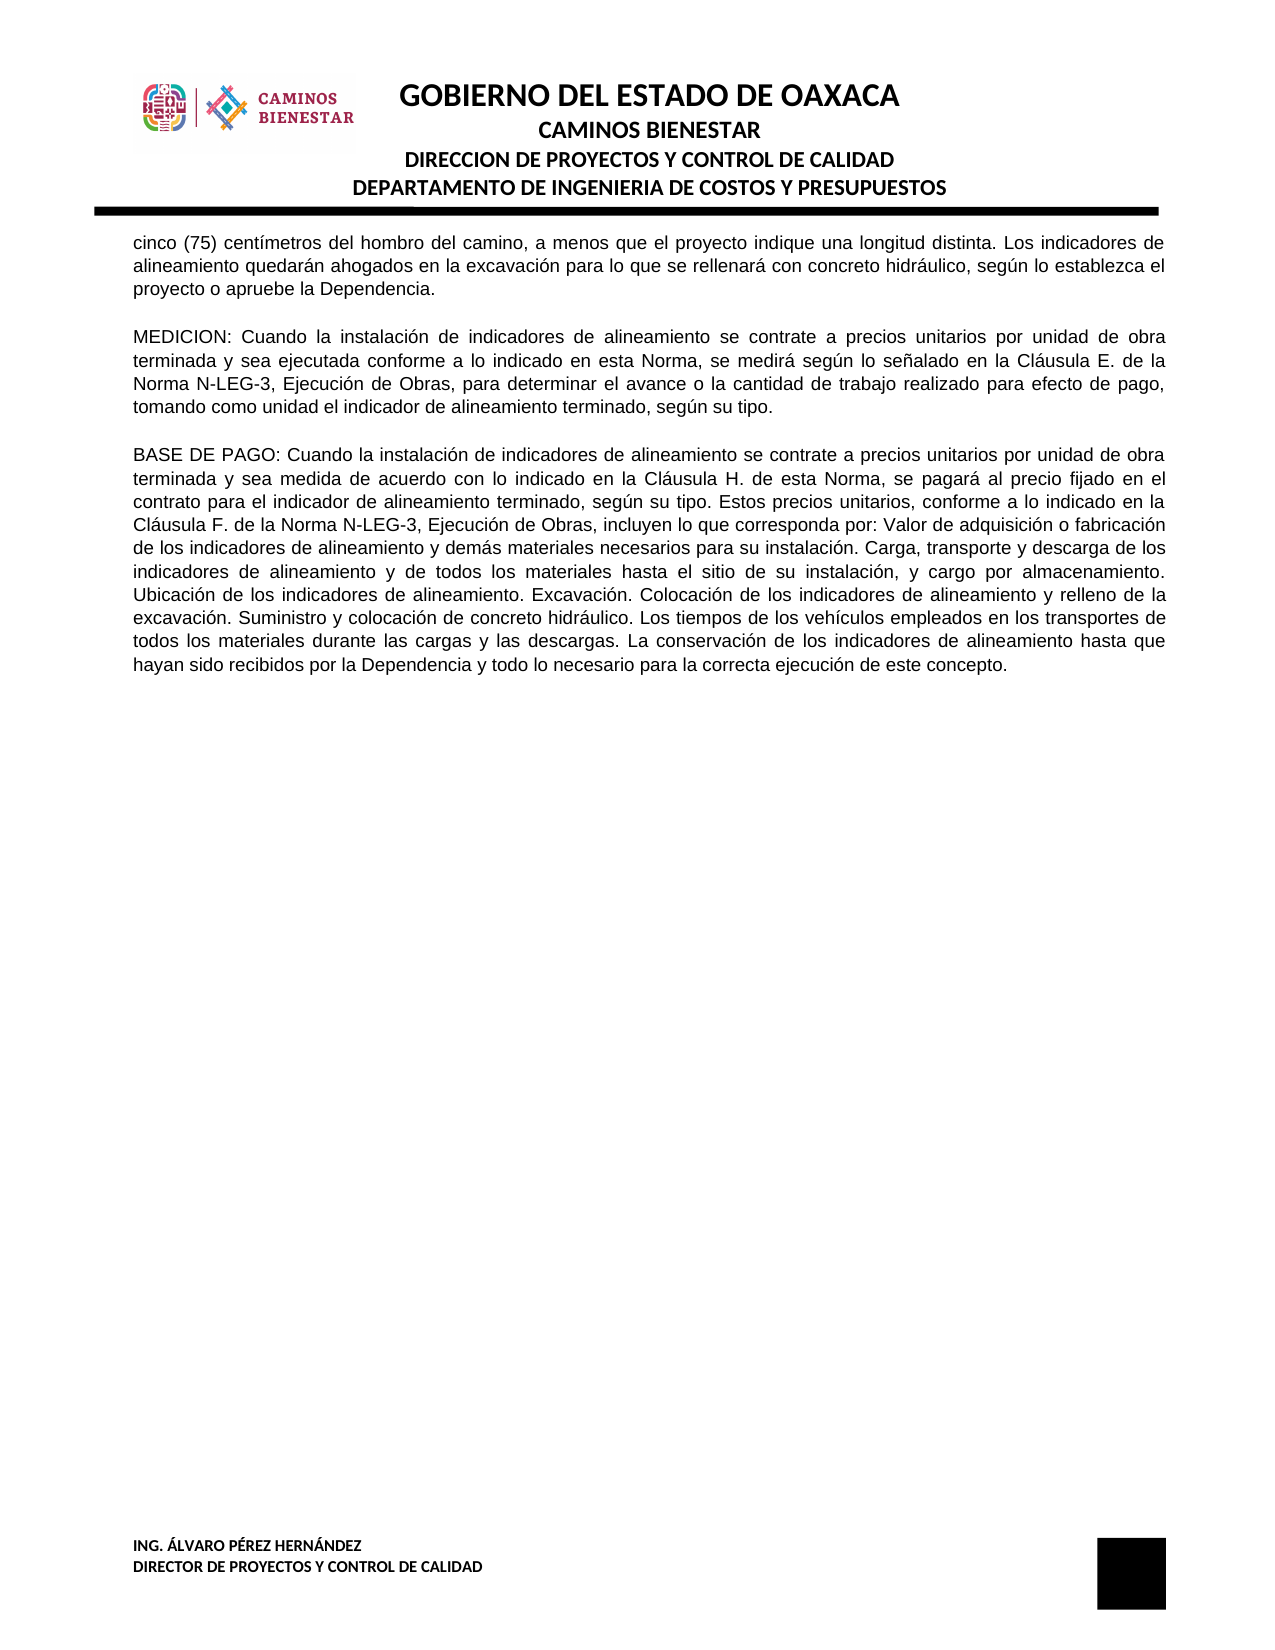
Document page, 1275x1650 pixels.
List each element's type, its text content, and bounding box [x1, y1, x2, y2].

text MEDICION: Cuando la instalación de indicadores de alineamiento se contrate a precios unitarios por unidad de obra terminada y sea ejecutada conforme a lo indicado en esta Norma, se medirá según lo señalado en la Cláusula E. de la Norma N-LEG-3, Ejecución de Obras, para determinar el avance o la cantidad de trabajo realizado para efecto de pago, tomando como unidad el indicador de alineamiento terminado, según su tipo. [133, 326, 1167, 418]
picture [132, 73, 357, 154]
text BASE DE PAGO: Cuando la instalación de indicadores de alineamiento se contrate a precios unitarios por unidad de obra terminada y sea medida de acuerdo con lo indicado en la Cláusula H. de esta Norma, se pagará al precio fijado en el contrato para el indicador de alineamiento terminado, según su tipo. Estos precios unitarios, conforme a lo indicado en la Cláusula F. de la Norma N-LEG-3, Ejecución de Obras, incluyen lo que corresponda por: Valor de adquisición o fabricación de los indicadores de alineamiento y demás materiales necesarios para su instalación. Carga, transporte y descarga de los indicadores de alineamiento y de todos los materiales hasta el sitio de su instalación, y cargo por almacenamiento. Ubicación de los indicadores de alineamiento. Excavación. Colocación de los indicadores de alineamiento y relleno de la excavación. Suministro y colocación de concreto hidráulico. Los tiempos de los vehículos empleados en los transportes de todos los materiales durante las cargas y las descargas. La conservación de los indicadores de alineamiento hasta que hayan sido recibidos por la Dependencia y todo lo necesario para la correcta ejecución de este concepto. [133, 444, 1167, 675]
